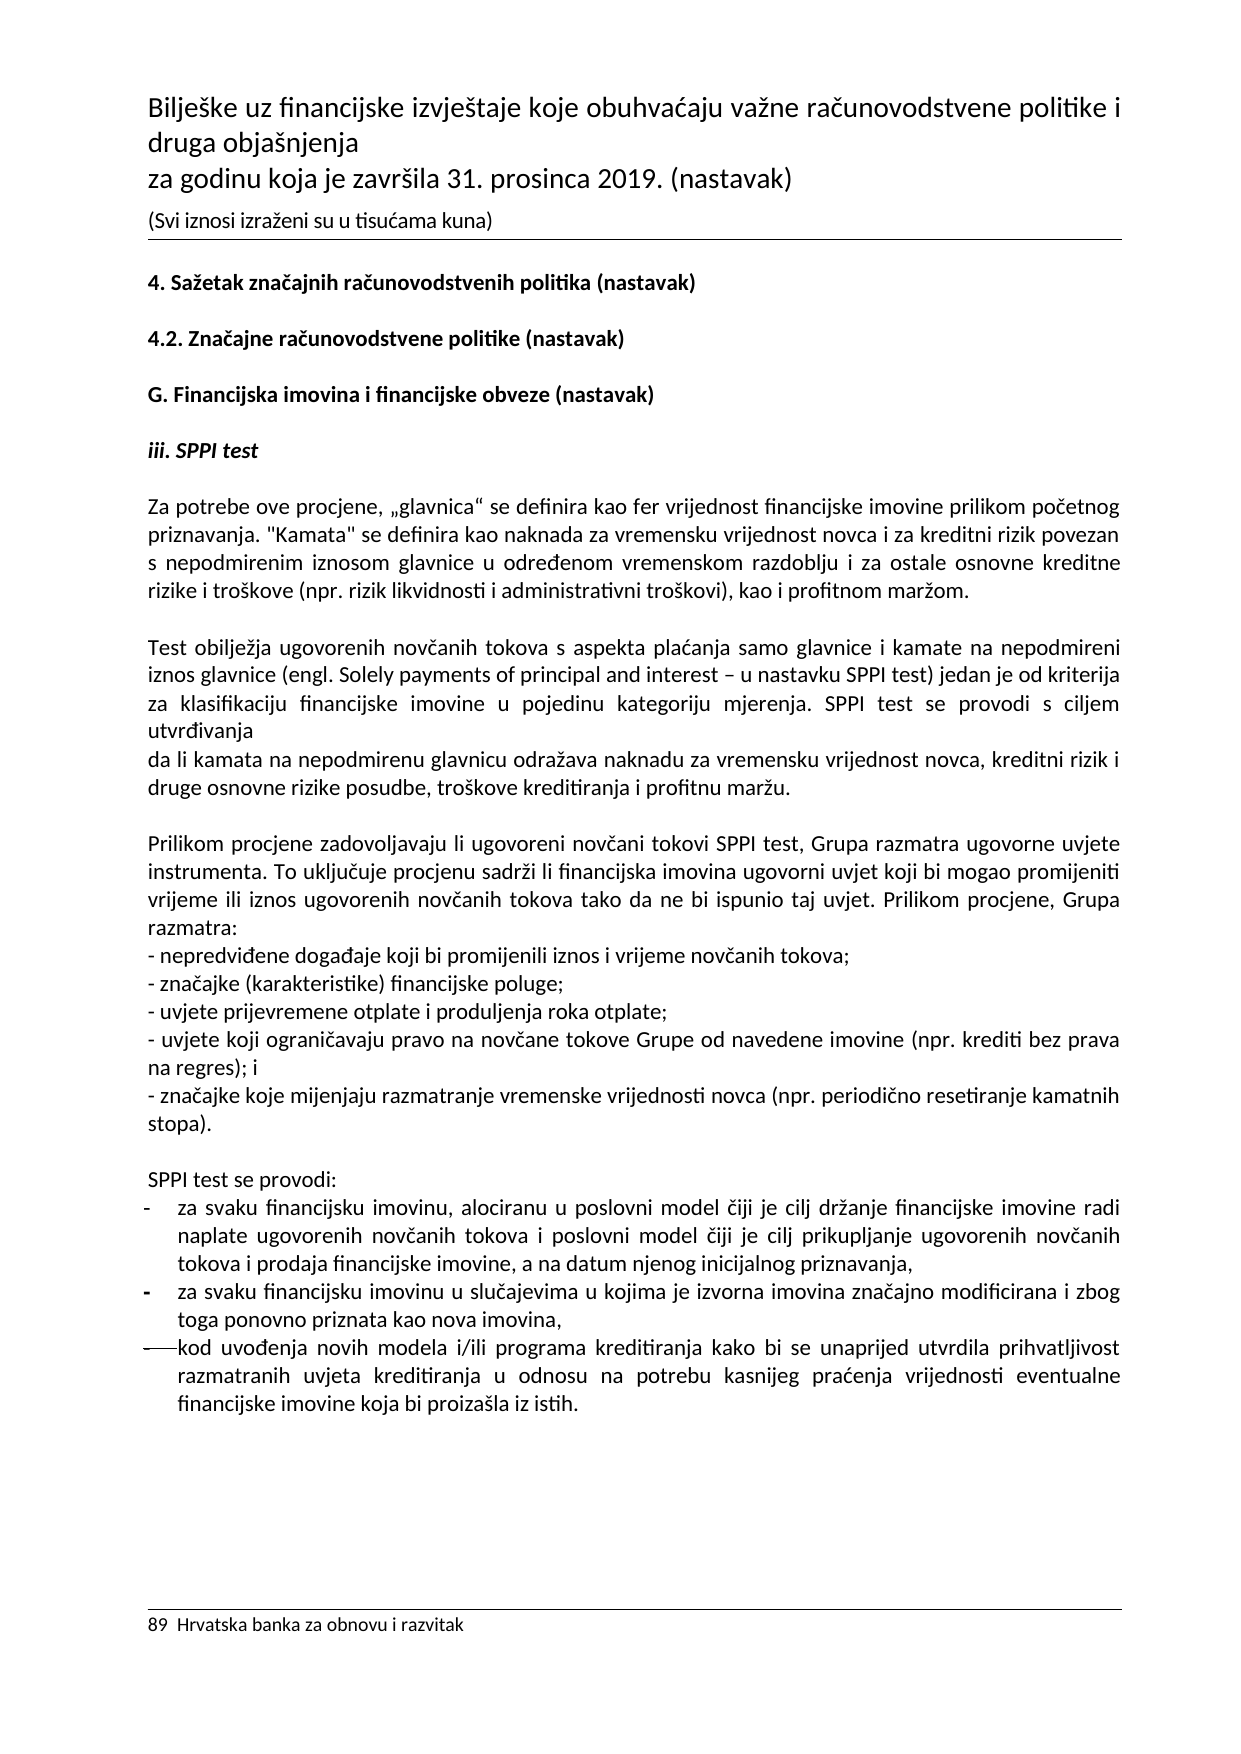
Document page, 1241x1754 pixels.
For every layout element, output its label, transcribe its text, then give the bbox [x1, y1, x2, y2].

list za svaku financijsku imovinu u slučajevima u kojima je izvorna imovina značajno modificirana i zbog toga ponovno priznata kao nova imovina, [143, 1277, 1122, 1333]
text G. Financijska imovina i financijske obveze (nastavak) [148, 380, 1122, 408]
text - značajke (karakteristike) financijske poluge; [148, 969, 1122, 997]
text da li kamata na nepodmirenu glavnicu odražava naknadu za vremensku vrijednost novca, kreditni rizik i druge osnovne rizike posudbe, troškove kreditiranja i profitnu maržu. [148, 745, 1122, 801]
list kod uvođenja novih modela i/ili programa kreditiranja kako bi se unaprijed utvrdila prihvatljivost razmatranih uvjeta kreditiranja u odnosu na potrebu kasnijeg praćenja vrijednosti eventualne financijske imovine koja bi proizašla iz istih. [143, 1333, 1122, 1417]
list za svaku financijsku imovinu, alociranu u poslovni model čiji je cilj držanje financijske imovine radi naplate ugovorenih novčanih tokova i poslovni model čiji je cilj prikupljanje ugovorenih novčanih tokova i prodaja financijske imovine, a na datum njenog inicijalnog priznavanja, [143, 1193, 1122, 1277]
text Za potrebe ove procjene, „glavnica“ se definira kao fer vrijednost financijske imovine prilikom početnog priznavanja. "Kamata" se definira kao naknada za vremensku vrijednost novca i za kreditni rizik povezan s nepodmirenim iznosom glavnice u određenom vremenskom razdoblju i za ostale osnovne kreditne rizike i troškove (npr. rizik likvidnosti i administrativni troškovi), kao i profitnom maržom. [148, 492, 1122, 604]
text Test obilježja ugovorenih novčanih tokova s aspekta plaćanja samo glavnice i kamate na nepodmireni iznos glavnice (engl. Solely payments of principal and interest – u nastavku SPPI test) jedan je od kriterija za klasifikaciju financijske imovine u pojedinu kategoriju mjerenja. SPPI test se provodi s ciljem utvrđivanja [148, 633, 1122, 745]
text 4.2. Značajne računovodstvene politike (nastavak) [148, 324, 1122, 352]
text Prilikom procjene zadovoljavaju li ugovoreni novčani tokovi SPPI test, Grupa razmatra ugovorne uvjete instrumenta. To uključuje procjenu sadrži li financijska imovina ugovorni uvjet koji bi mogao promijeniti vrijeme ili iznos ugovorenih novčanih tokova tako da ne bi ispunio taj uvjet. Prilikom procjene, Grupa razmatra: [148, 829, 1122, 941]
text - značajke koje mijenjaju razmatranje vremenske vrijednosti novca (npr. periodično resetiranje kamatnih stopa). [148, 1081, 1122, 1137]
text - nepredviđene događaje koji bi promijenili iznos i vrijeme novčanih tokova; [148, 941, 1122, 969]
text 4. Sažetak značajnih računovodstvenih politika (nastavak) [148, 268, 1122, 296]
text - uvjete prijevremene otplate i produljenja roka otplate; [148, 997, 1122, 1025]
text SPPI test se provodi: [148, 1165, 1122, 1193]
text iii. SPPI test [148, 436, 1122, 464]
text - uvjete koji ograničavaju pravo na novčane tokove Grupe od navedene imovine (npr. krediti bez prava na regres); i [148, 1025, 1122, 1081]
